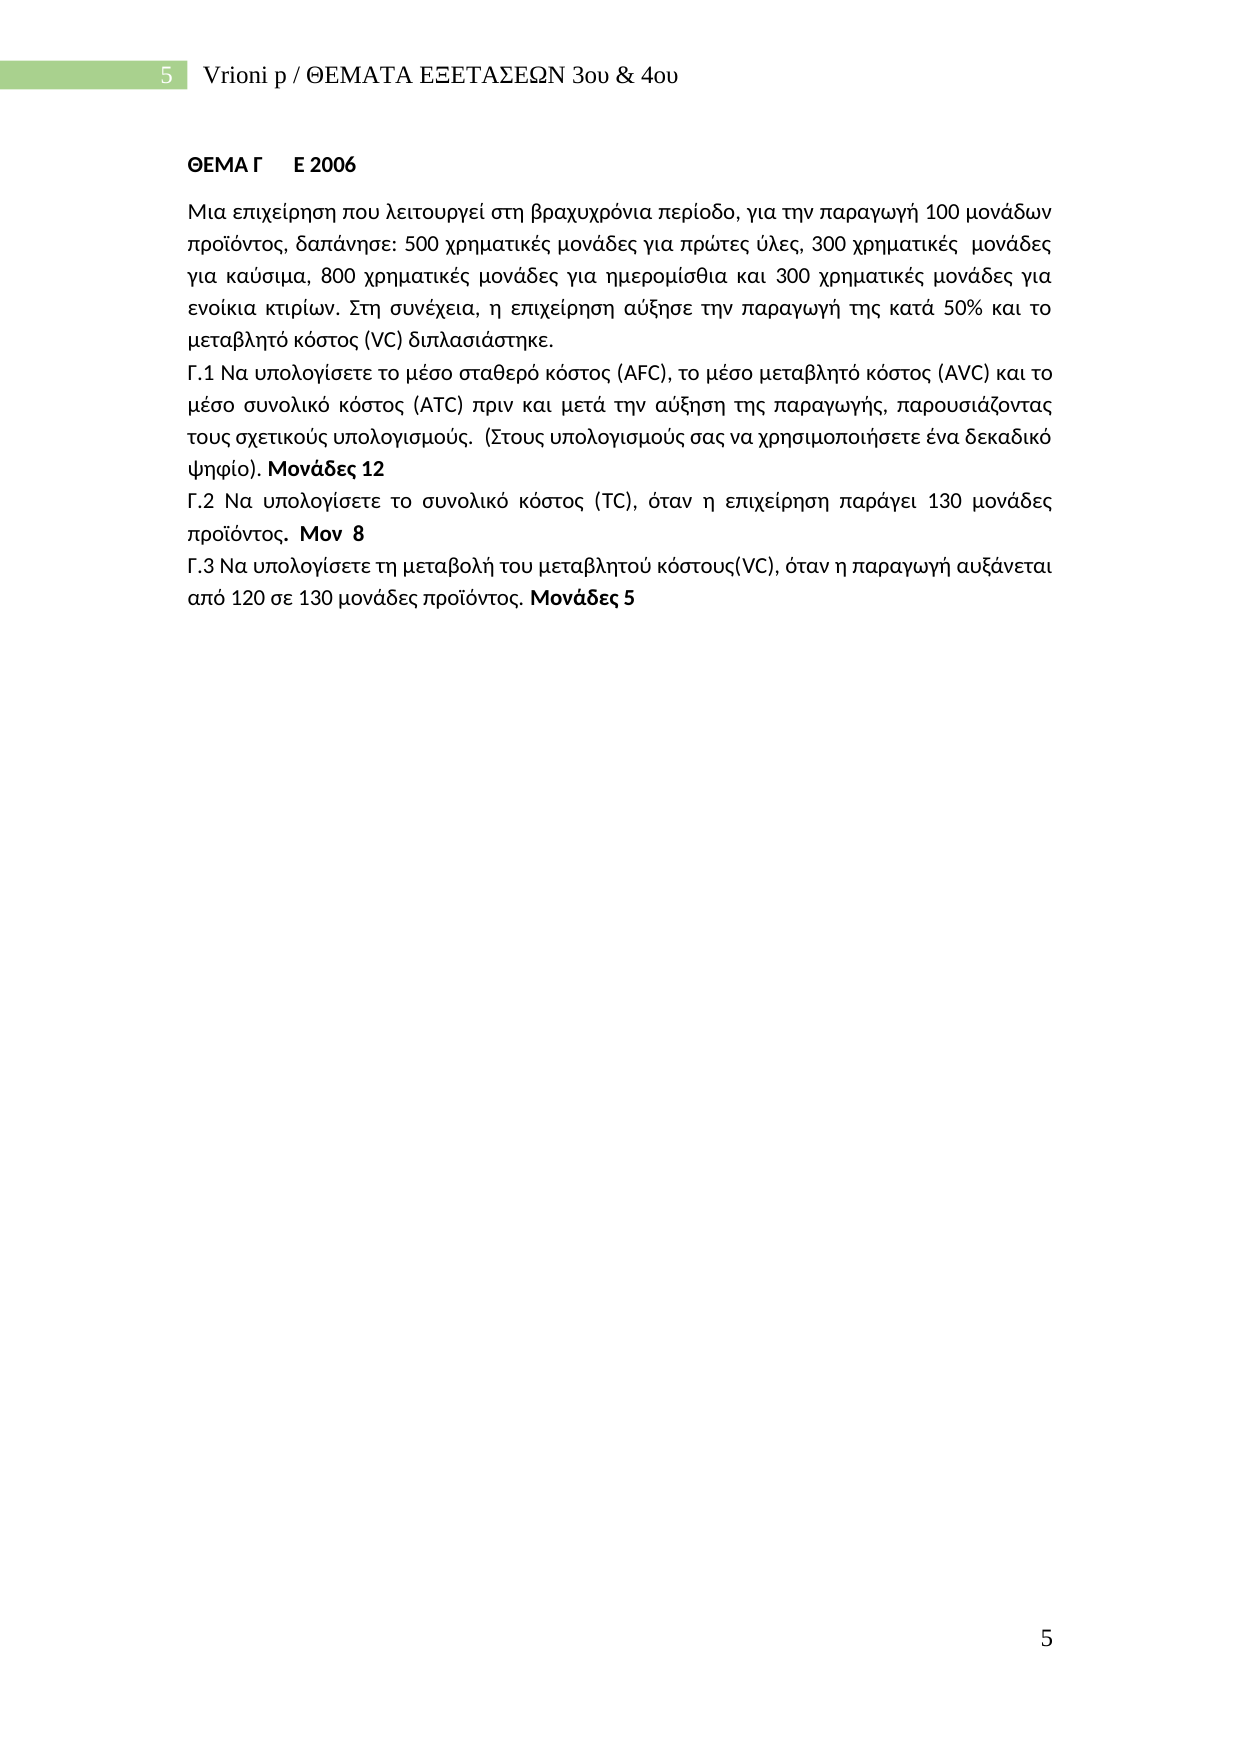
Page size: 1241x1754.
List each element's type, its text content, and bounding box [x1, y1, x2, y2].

text ΘΕΜΑ Γ Ε 2006 [187, 150, 1053, 178]
text Μια επιχείρηση που λειτουργεί στη βραχυχρόνια περίοδο, για την παραγωγή 100 μονάδων προϊόντος, δαπάνησε: 500 χρηματικές μονάδες για πρώτες ύλες, 300 χρηματικές μονάδες για καύσιμα, 800 χρηματικές μονάδες για ημερομίσθια και 300 χρηματικές μονάδες για ενοίκια κτιρίων. Στη συνέχεια, η επιχείρηση αύξησε την παραγωγή της κατά 50% και το μεταβλητό κόστος (VC) διπλασιάστηκε. [187, 197, 1053, 354]
text Γ.2 Να υπολογίσετε το συνολικό κόστος (TC), όταν η επιχείρηση παράγει 130 μονάδες προϊόντος. Μον 8 [187, 487, 1053, 547]
text Γ.3 Να υπολογίσετε τη μεταβολή του μεταβλητού κόστους(VC), όταν η παραγωγή αυξάνεται από 120 σε 130 μονάδες προϊόντος. Μονάδες 5 [187, 551, 1053, 611]
text Γ.1 Να υπολογίσετε το μέσο σταθερό κόστος (AFC), το μέσο μεταβλητό κόστος (AVC) και το μέσο συνολικό κόστος (ATC) πριν και μετά την αύξηση της παραγωγής, παρουσιάζοντας τους σχετικούς υπολογισμούς. (Στους υπολογισμούς σας να χρησιμοποιήσετε ένα δεκαδικό ψηφίο). Μονάδες 12 [187, 358, 1053, 482]
